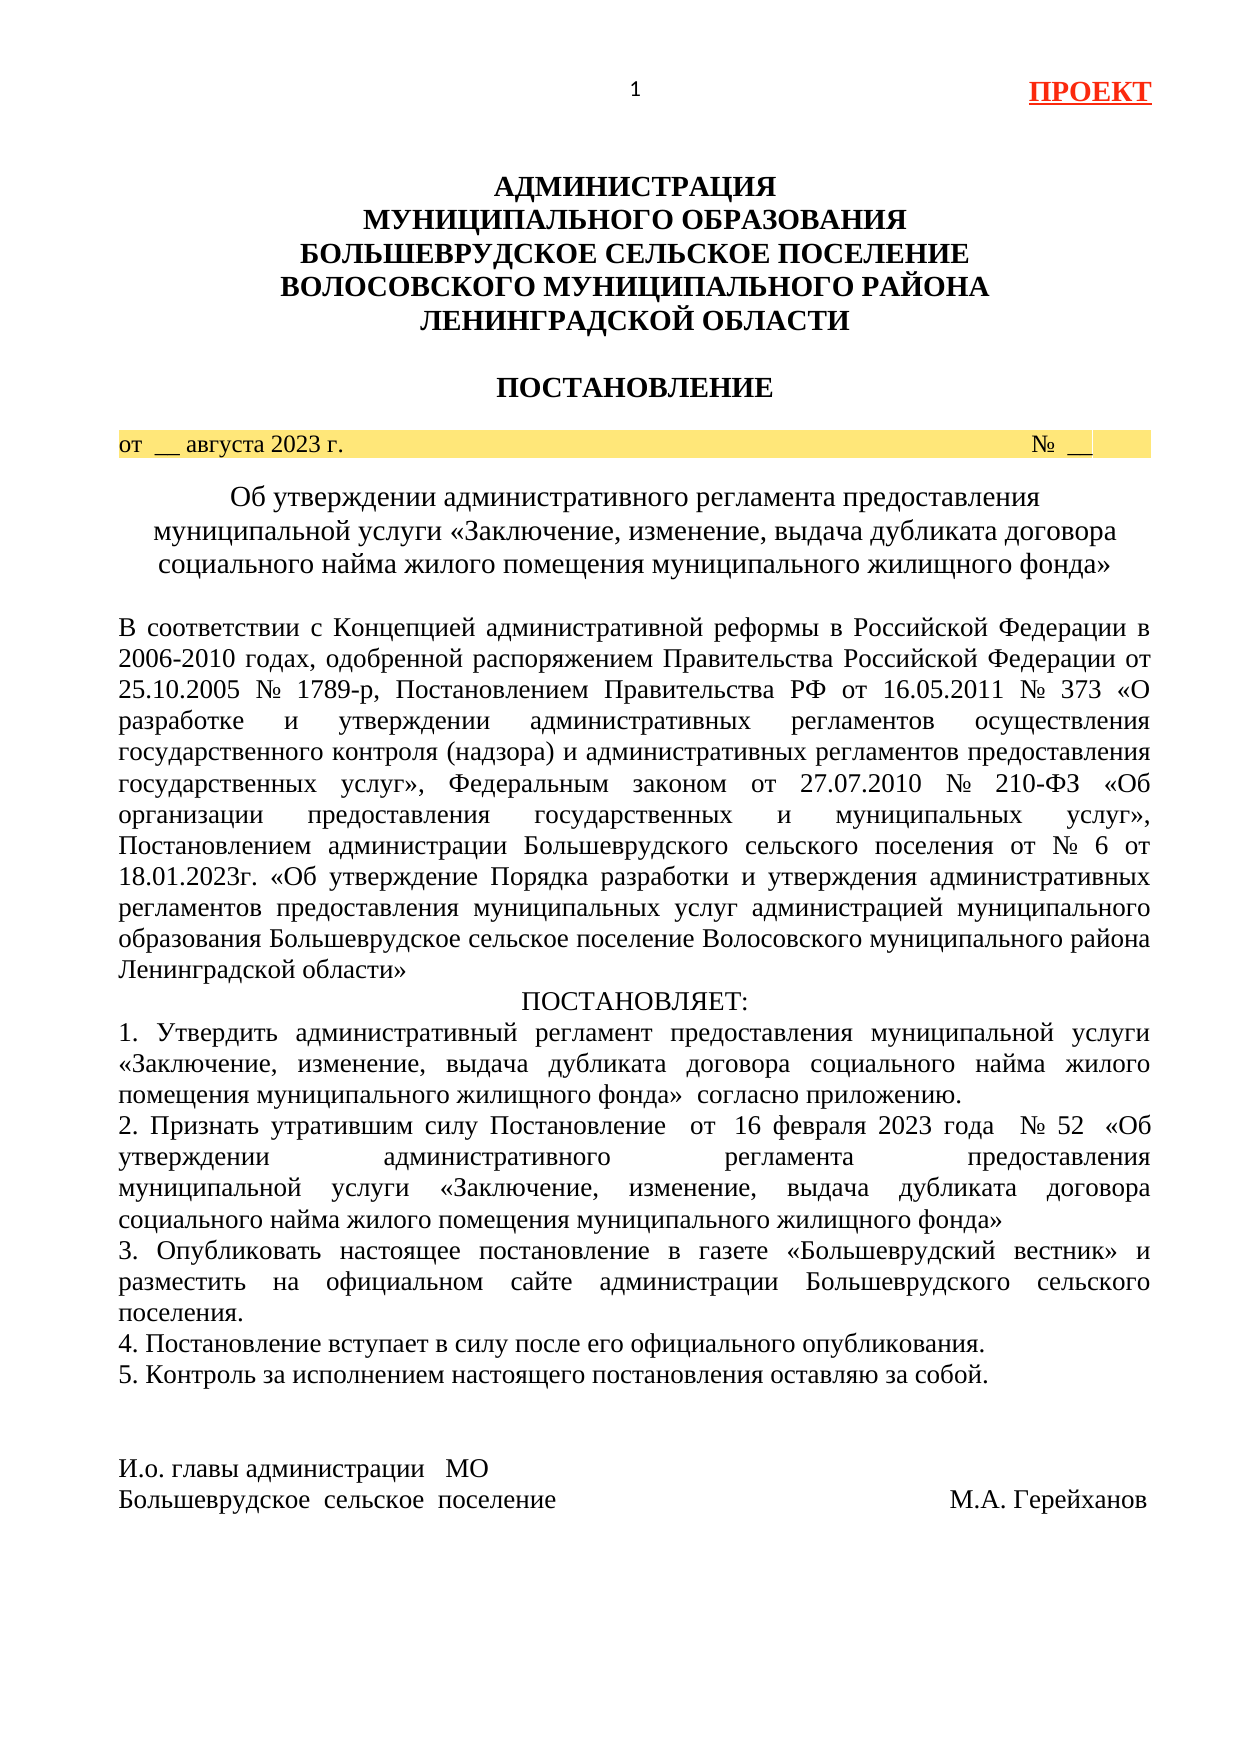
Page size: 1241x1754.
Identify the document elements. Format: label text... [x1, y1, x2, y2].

text В соответствии с Концепцией административной реформы в Российской Федерации в 2006-2010 годах, одобренной распоряжением Правительства Российской Федерации от 25.10.2005 № 1789-р, Постановлением Правительства РФ от 16.05.2011 № 373 «О разработке и утверждении административных регламентов осуществления государственного контроля (надзора) и административных регламентов предоставления государственных услуг», Федеральным законом от 27.07.2010 № 210-ФЗ «Об организации предоставления государственных и муниципальных услуг», Постановлением администрации Большеврудского сельского поселения от № 6 от 18.01.2023г. «Об утверждение Порядка разработки и утверждения административных регламентов предоставления муниципальных услуг администрацией муниципального образования Большеврудское сельское поселение Волосовского муниципального района Ленинградской области» [118, 611, 1152, 985]
text 2. Признать утратившим силу Постановление от 16 февраля 2023 года № 52 «Об утверждении административного регламента предоставления муниципальной услуги «Заключение, изменение, выдача дубликата договора социального найма жилого помещения муниципального жилищного фонда» [118, 1109, 1152, 1234]
text МУНИЦИПАЛЬНОГО ОБРАЗОВАНИЯ [118, 202, 1152, 236]
text Об утверждении административного регламента предоставления муниципальной услуги «Заключение, изменение, выдача дубликата договора социального найма жилого помещения муниципального жилищного фонда» [118, 479, 1152, 580]
text Большеврудское сельское поселение М.А. Герейханов [118, 1483, 1152, 1514]
text БОЛЬШЕВРУДСКОЕ СЕЛЬСКОЕ ПОСЕЛЕНИЕ [118, 236, 1152, 269]
text 5. Контроль за исполнением настоящего постановления оставляю за собой. [118, 1358, 1152, 1389]
text ЛЕНИНГРАДСКОЙ ОБЛАСТИ [118, 303, 1152, 337]
text 1. Утвердить административный регламент предоставления муниципальной услуги «Заключение, изменение, выдача дубликата договора социального найма жилого помещения муниципального жилищного фонда» согласно приложению. [118, 1016, 1152, 1109]
text ПОСТАНОВЛЯЕТ: [118, 985, 1152, 1016]
text ПОСТАНОВЛЕНИЕ [118, 370, 1152, 404]
text ВОЛОСОВСКОГО МУНИЦИПАЛЬНОГО РАЙОНА [118, 269, 1152, 303]
text И.о. главы администрации МО [118, 1452, 1152, 1483]
text АДМИНИСТРАЦИЯ [118, 169, 1152, 202]
text 4. Постановление вступает в силу после его официального опубликования. [118, 1327, 1152, 1358]
text 3. Опубликовать настоящее постановление в газете «Большеврудский вестник» и разместить на официальном сайте администрации Большеврудского сельского поселения. [118, 1234, 1152, 1327]
